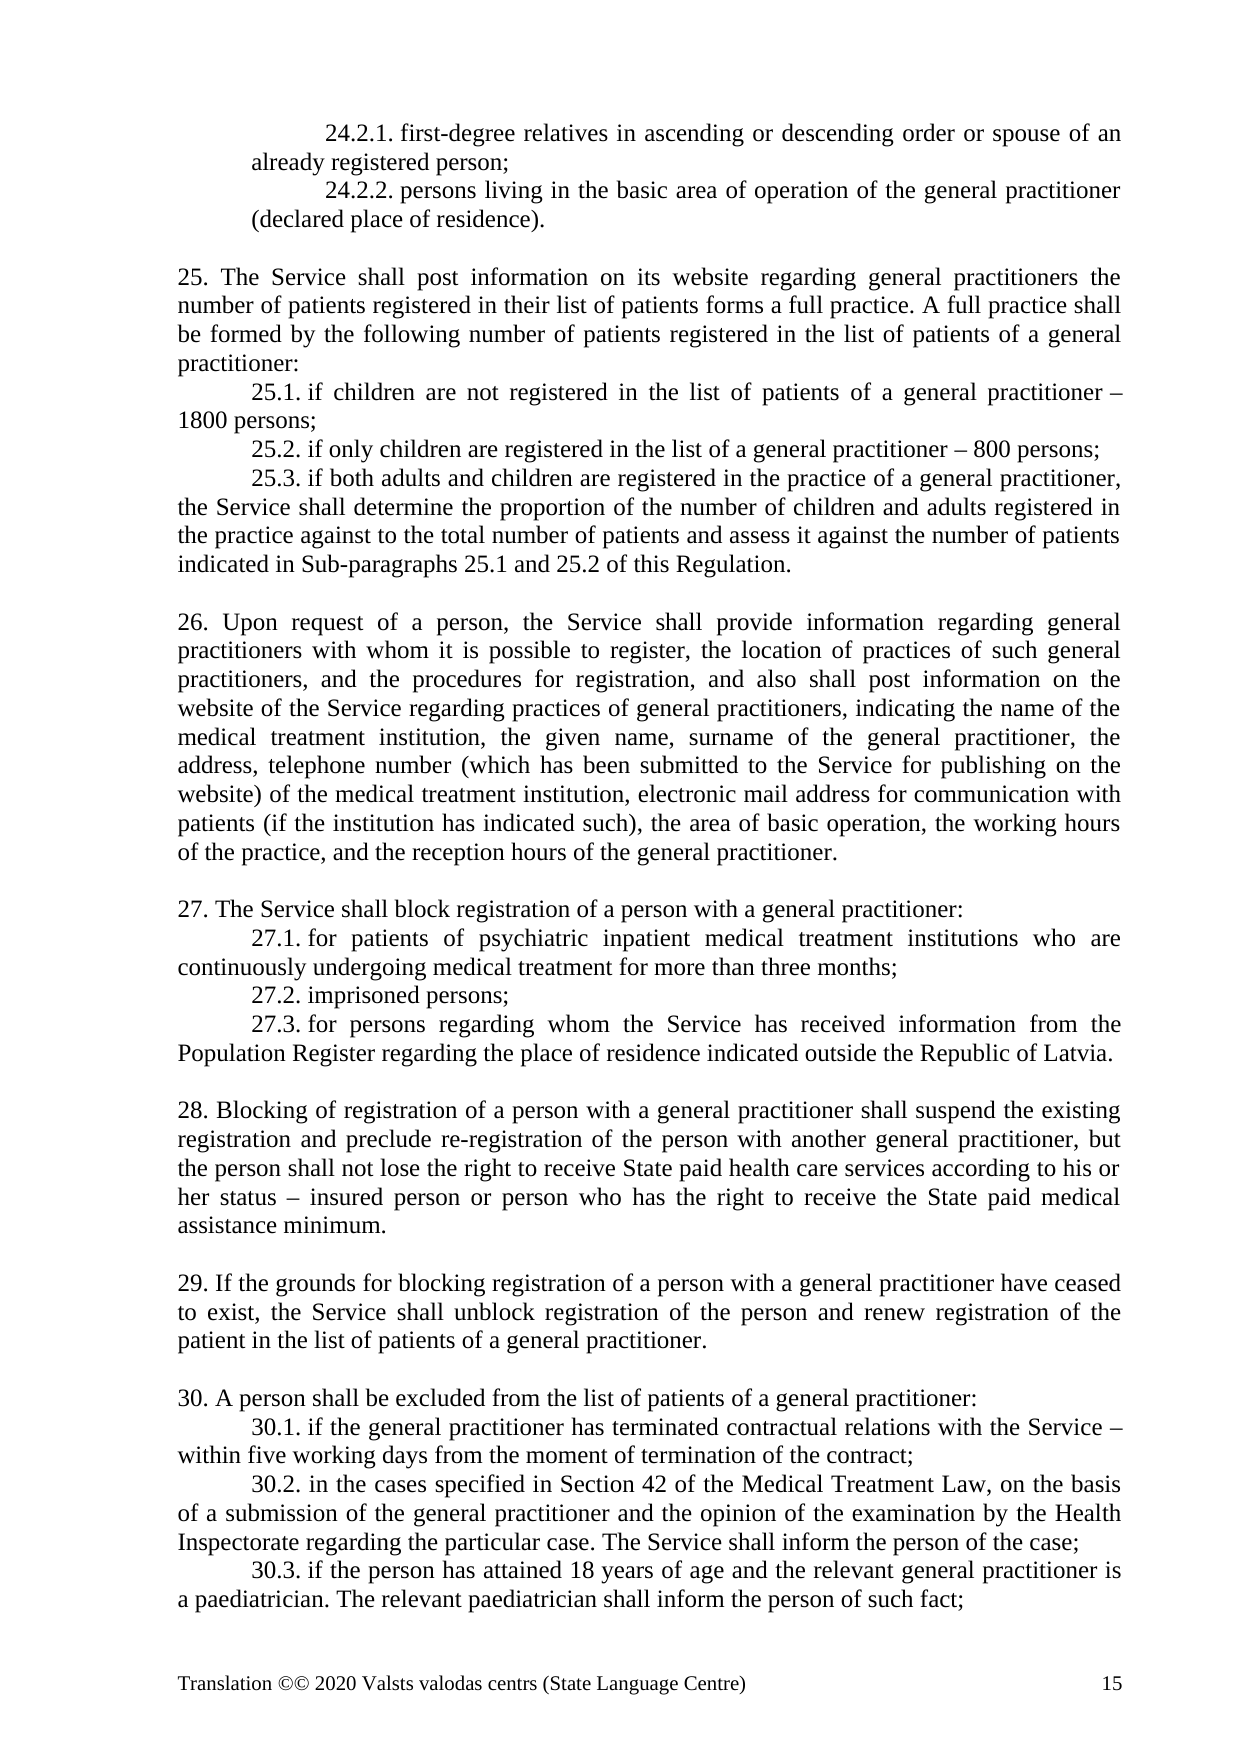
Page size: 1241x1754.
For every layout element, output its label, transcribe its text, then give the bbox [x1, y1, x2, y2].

text 25. The Service shall post information on its website regarding general practitioners the number of patients registered in their list of patients forms a full practice. A full practice shall be formed by the following number of patients registered in the list of patients of a general practitioner: [177, 262, 1122, 377]
text 25.1. if children are not registered in the list of patients of a general practitioner – 1800 persons; [177, 377, 1122, 434]
text 30. A person shall be excluded from the list of patients of a general practitioner: [177, 1383, 1122, 1412]
text 27. The Service shall block registration of a person with a general practitioner: [177, 894, 1122, 923]
text 30.2. in the cases specified in Section 42 of the Medical Treatment Law, on the basis of a submission of the general practitioner and the opinion of the examination by the Health Inspectorate regarding the particular case. The Service shall inform the person of the case; [177, 1469, 1122, 1556]
text 28. Blocking of registration of a person with a general practitioner shall suspend the existing registration and preclude re-registration of the person with another general practitioner, but the person shall not lose the right to receive State paid health care services according to his or her status – insured person or person who has the right to receive the State paid medical assistance minimum. [177, 1096, 1122, 1239]
text 27.2. imprisoned persons; [177, 981, 1122, 1009]
text 30.1. if the general practitioner has terminated contractual relations with the Service – within five working days from the moment of termination of the contract; [177, 1412, 1122, 1469]
text 24.2.2. persons living in the basic area of operation of the general practitioner (declared place of residence). [251, 176, 1122, 233]
text 25.3. if both adults and children are registered in the practice of a general practitioner, the Service shall determine the proportion of the number of children and adults registered in the practice against to the total number of patients and assess it against the number of patients indicated in Sub-paragraphs 25.1 and 25.2 of this Regulation. [177, 463, 1122, 578]
text 30.3. if the person has attained 18 years of age and the relevant general practitioner is a paediatrician. The relevant paediatrician shall inform the person of such fact; [177, 1556, 1122, 1613]
text 24.2.1. first-degree relatives in ascending or descending order or spouse of an already registered person; [251, 118, 1122, 176]
text 26. Upon request of a person, the Service shall provide information regarding general practitioners with whom it is possible to register, the location of practices of such general practitioners, and the procedures for registration, and also shall post information on the website of the Service regarding practices of general practitioners, indicating the name of the medical treatment institution, the given name, surname of the general practitioner, the address, telephone number (which has been submitted to the Service for publishing on the website) of the medical treatment institution, electronic mail address for communication with patients (if the institution has indicated such), the area of basic operation, the working hours of the practice, and the reception hours of the general practitioner. [177, 607, 1122, 866]
text 27.1. for patients of psychiatric inpatient medical treatment institutions who are continuously undergoing medical treatment for more than three months; [177, 923, 1122, 981]
text 27.3. for persons regarding whom the Service has received information from the Population Register regarding the place of residence indicated outside the Republic of Latvia. [177, 1009, 1122, 1067]
text 25.2. if only children are registered in the list of a general practitioner – 800 persons; [177, 434, 1122, 463]
text 29. If the grounds for blocking registration of a person with a general practitioner have ceased to exist, the Service shall unblock registration of the person and renew registration of the patient in the list of patients of a general practitioner. [177, 1268, 1122, 1354]
